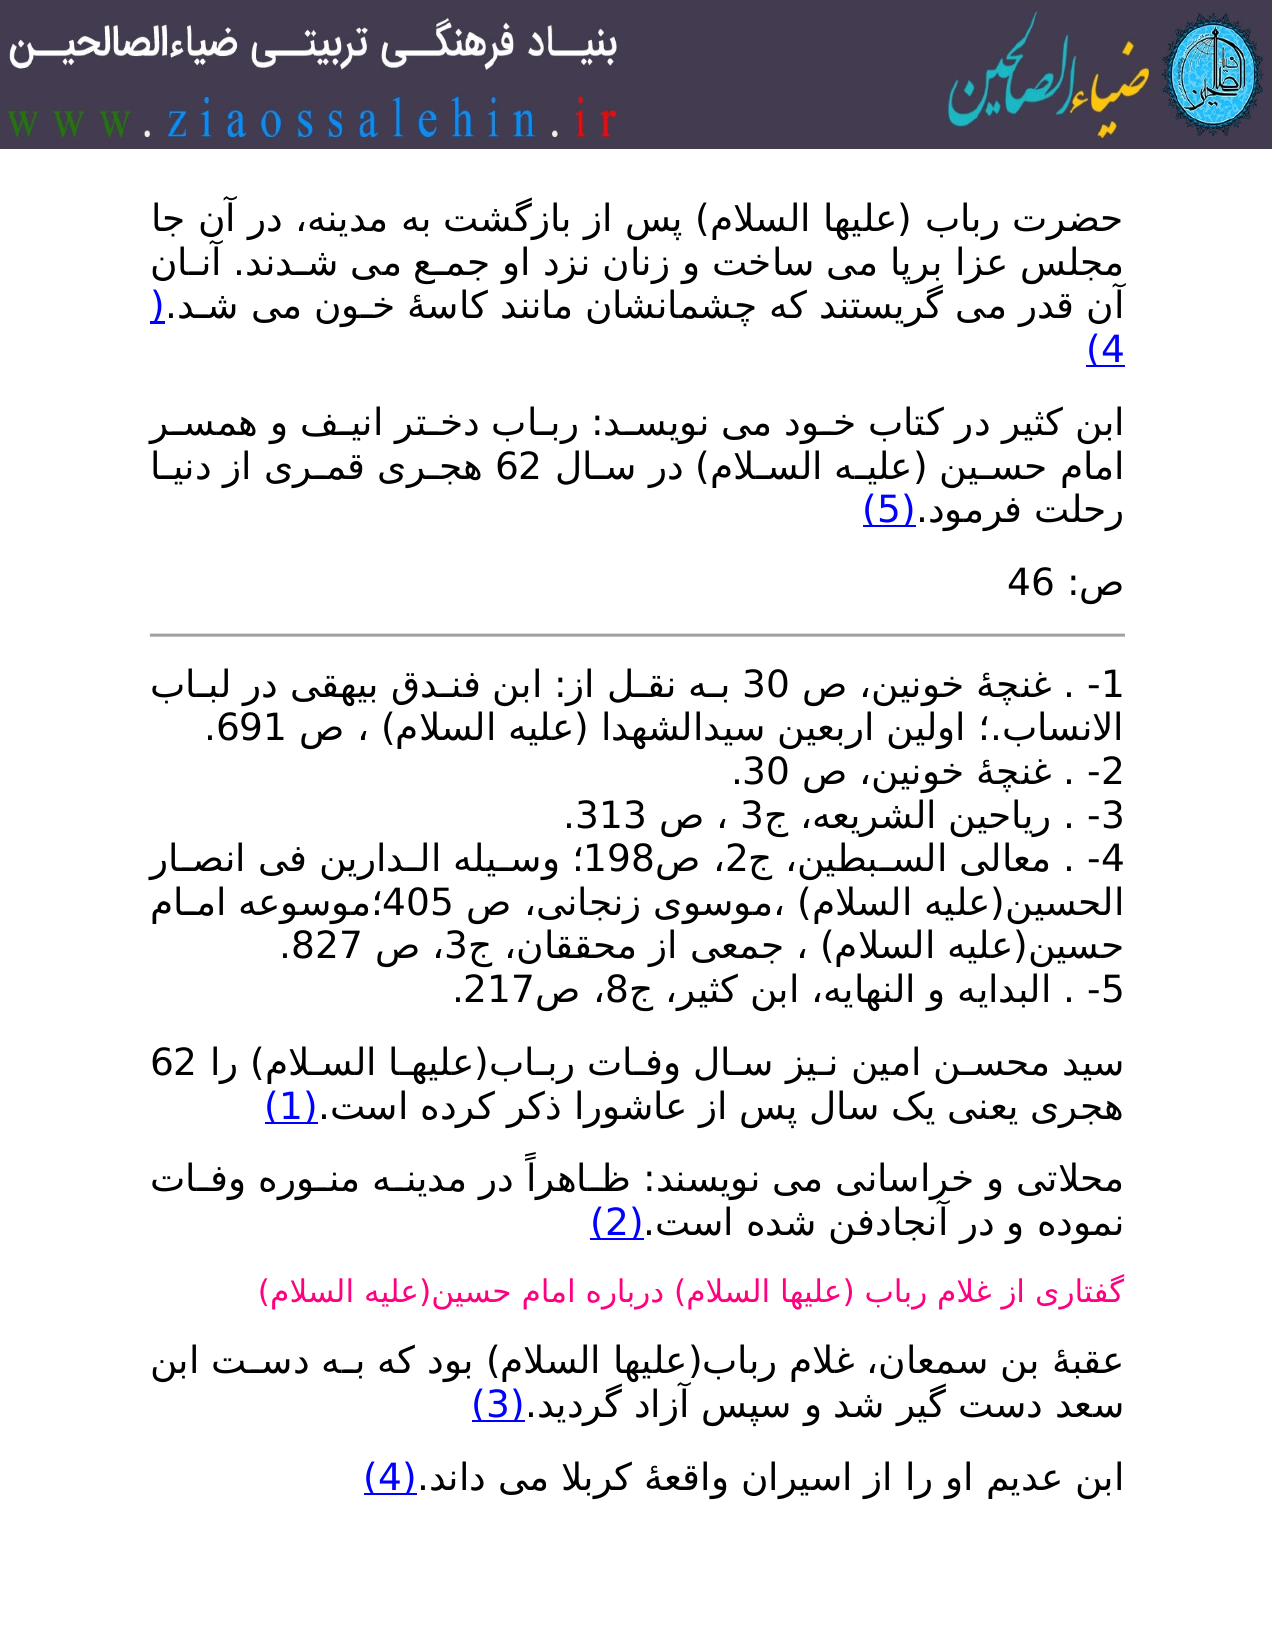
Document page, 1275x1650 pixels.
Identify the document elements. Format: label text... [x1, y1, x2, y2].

text حضرت رباب (علیها السلام) پس از بازگشت به مدینه، در آن جا مجلس عزا برپا می ساخت و زنان نزد او جمع می شدند. آنان آن قدر می گریستند که چشمانشان مانند کاسۀ خون می شد.(4) [150, 197, 1125, 371]
text محلاتی و خراسانی می نویسند: ظاهراً در مدینه منوره وفات نموده و در آنجادفن شده است.(2) [150, 1157, 1125, 1244]
text ابن عدیم او را از اسیران واقعۀ کربلا می داند.(4) [150, 1456, 1125, 1499]
text 1- . غنچۀ خونین، ص 30 به نقل از: ابن فندق بیهقی در لباب الانساب.؛ اولین اربعین سیدالشهدا (علیه السلام) ، ص 691. [150, 662, 1125, 749]
text عقبۀ بن سمعان، غلام رباب(علیها السلام) بود که به دست ابن سعد دست گیر شد و سپس آزاد گردید.(3) [150, 1339, 1125, 1426]
subtitle گفتاری از غلام رباب (علیها السلام) درباره امام حسین(علیه السلام) [150, 1273, 1125, 1310]
picture [0, 0, 1272, 149]
text سید محسن امین نیز سال وفات رباب(علیها السلام) را 62 هجری یعنی یک سال پس از عاشورا ذکر کرده است.(1) [150, 1041, 1125, 1128]
text ابن کثیر در کتاب خود می نویسد: رباب دختر انیف و همسر امام حسین (علیه السلام) در سال 62 هجری قمری از دنیا رحلت فرمود.(5) [150, 401, 1125, 532]
text ص: 46 [150, 561, 1125, 604]
text 5- . البدایه و النهایه، ابن کثیر، ج8، ص217. [150, 968, 1125, 1011]
text 3- . ریاحین الشریعه، ج3 ، ص 313. [150, 793, 1125, 837]
text 2- . غنچۀ خونین، ص 30. [150, 749, 1125, 793]
text 4- . معالی السبطین، ج2، ص198؛ وسیله الدارین فی انصار الحسین(علیه السلام) ،موسوی زنجانی، ص 405؛موسوعه امام حسین(علیه السلام) ، جمعی از محققان، ج3، ص 827. [150, 837, 1125, 968]
